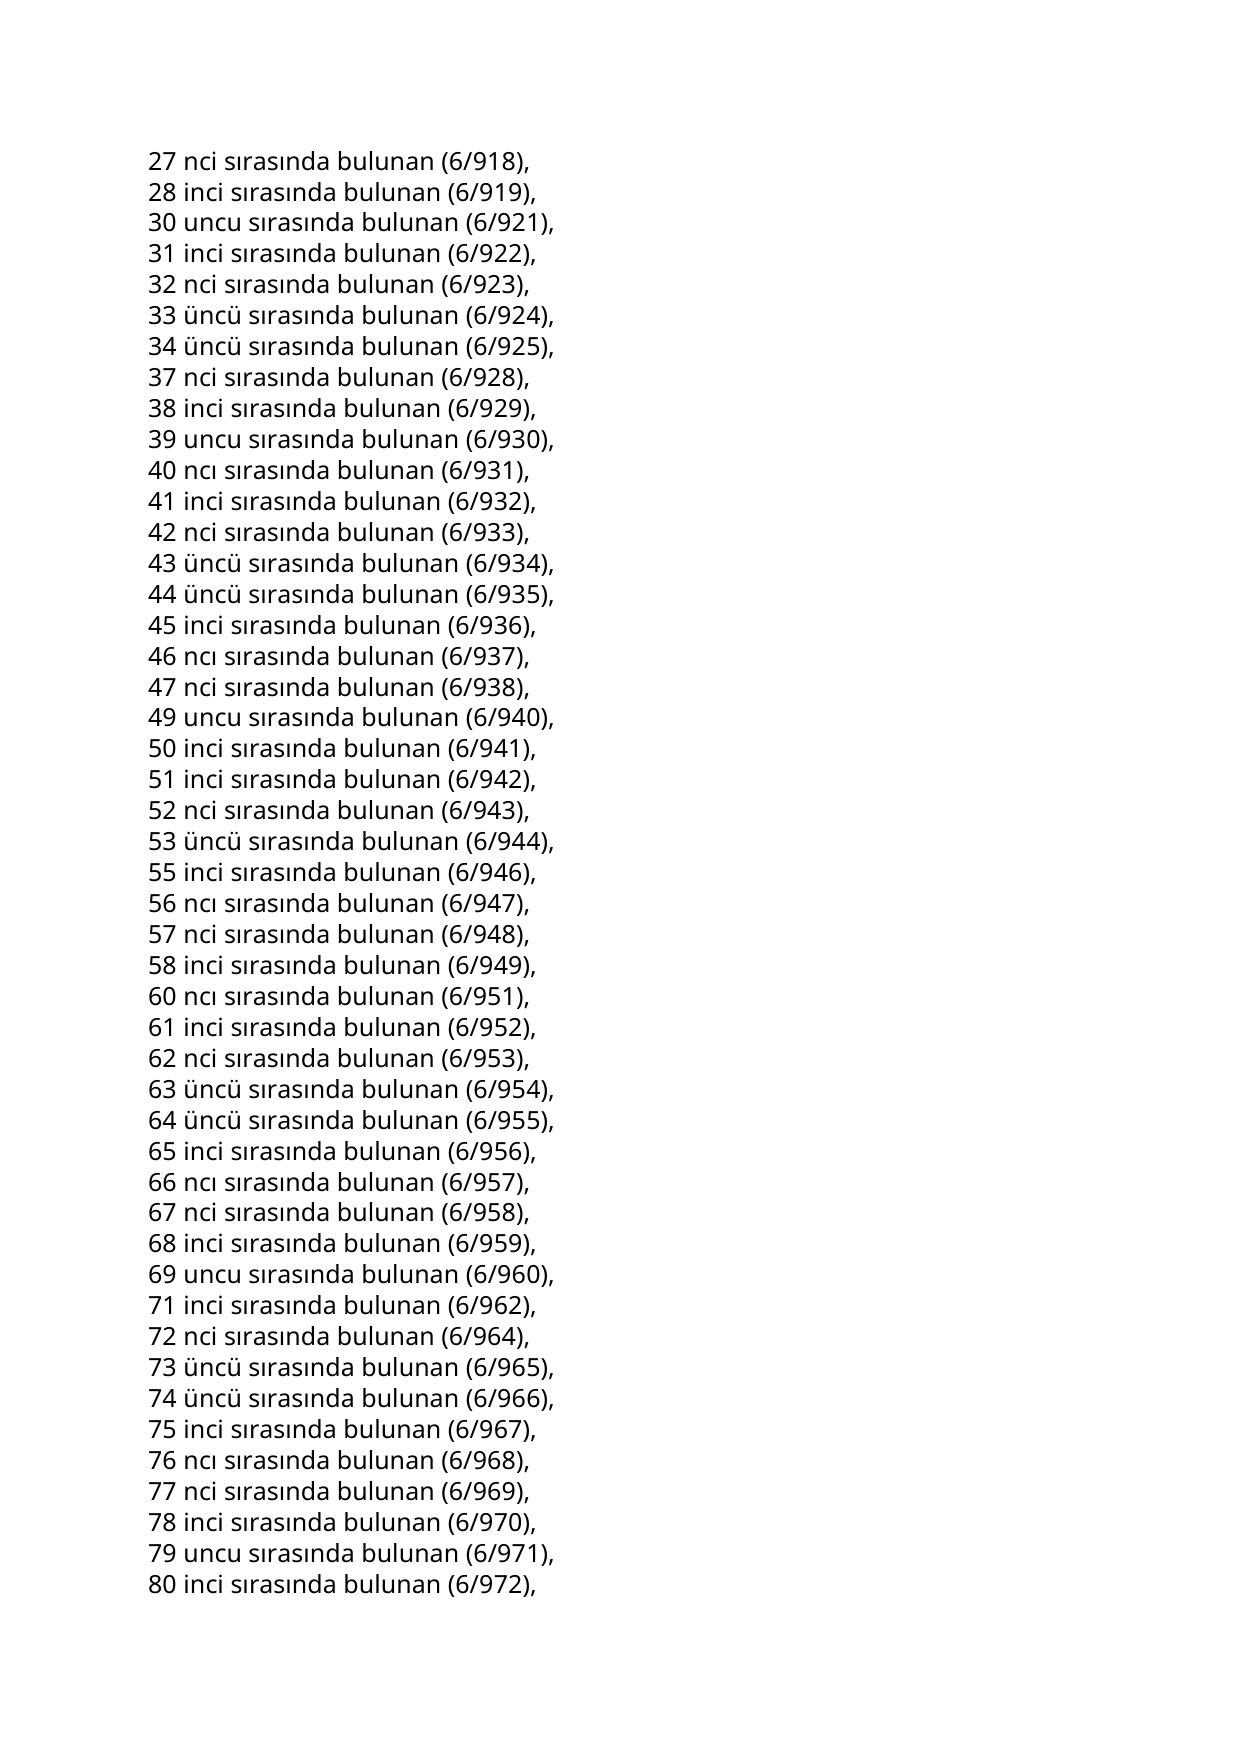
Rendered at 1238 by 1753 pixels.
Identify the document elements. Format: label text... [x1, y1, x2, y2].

text 41 inci sırasında bulunan (6/932), [112, 490, 1125, 515]
text 80 inci sırasında bulunan (6/972), [112, 1573, 1125, 1598]
text 53 üncü sırasında bulunan (6/944), [112, 831, 1125, 856]
text 34 üncü sırasında bulunan (6/925), [112, 336, 1125, 361]
text 73 üncü sırasında bulunan (6/965), [112, 1357, 1125, 1382]
text 45 inci sırasında bulunan (6/936), [112, 614, 1125, 639]
text 76 ncı sırasında bulunan (6/968), [112, 1449, 1125, 1474]
text 65 inci sırasında bulunan (6/956), [112, 1140, 1125, 1165]
text 64 üncü sırasında bulunan (6/955), [112, 1109, 1125, 1134]
text 39 uncu sırasında bulunan (6/930), [112, 428, 1125, 453]
text 79 uncu sırasında bulunan (6/971), [112, 1542, 1125, 1567]
text 52 nci sırasında bulunan (6/943), [112, 800, 1125, 825]
text 28 inci sırasında bulunan (6/919), [112, 181, 1125, 206]
text 31 inci sırasında bulunan (6/922), [112, 243, 1125, 268]
text 67 nci sırasında bulunan (6/958), [112, 1202, 1125, 1227]
text 46 ncı sırasında bulunan (6/937), [112, 645, 1125, 670]
text 57 nci sırasında bulunan (6/948), [112, 923, 1125, 948]
text 68 inci sırasında bulunan (6/959), [112, 1233, 1125, 1258]
text 63 üncü sırasında bulunan (6/954), [112, 1078, 1125, 1103]
text 61 inci sırasında bulunan (6/952), [112, 1016, 1125, 1041]
text 50 inci sırasında bulunan (6/941), [112, 738, 1125, 763]
text 69 uncu sırasında bulunan (6/960), [112, 1264, 1125, 1289]
text 40 ncı sırasında bulunan (6/931), [112, 459, 1125, 484]
text 78 inci sırasında bulunan (6/970), [112, 1511, 1125, 1536]
text 49 uncu sırasında bulunan (6/940), [112, 707, 1125, 732]
text 38 inci sırasında bulunan (6/929), [112, 397, 1125, 422]
text 44 üncü sırasında bulunan (6/935), [112, 583, 1125, 608]
text 75 inci sırasında bulunan (6/967), [112, 1418, 1125, 1443]
text 30 uncu sırasında bulunan (6/921), [112, 212, 1125, 237]
text 51 inci sırasında bulunan (6/942), [112, 769, 1125, 794]
text 37 nci sırasında bulunan (6/928), [112, 367, 1125, 392]
text 77 nci sırasında bulunan (6/969), [112, 1480, 1125, 1505]
text 32 nci sırasında bulunan (6/923), [112, 274, 1125, 299]
text 60 ncı sırasında bulunan (6/951), [112, 985, 1125, 1010]
text 71 inci sırasında bulunan (6/962), [112, 1295, 1125, 1320]
text 33 üncü sırasında bulunan (6/924), [112, 305, 1125, 330]
text 74 üncü sırasında bulunan (6/966), [112, 1387, 1125, 1412]
text 66 ncı sırasında bulunan (6/957), [112, 1171, 1125, 1196]
text 27 nci sırasında bulunan (6/918), [112, 150, 1125, 175]
text 62 nci sırasında bulunan (6/953), [112, 1047, 1125, 1072]
text 47 nci sırasında bulunan (6/938), [112, 676, 1125, 701]
text 43 üncü sırasında bulunan (6/934), [112, 552, 1125, 577]
text 55 inci sırasında bulunan (6/946), [112, 862, 1125, 887]
text 58 inci sırasında bulunan (6/949), [112, 954, 1125, 979]
text 42 nci sırasında bulunan (6/933), [112, 521, 1125, 546]
text 56 ncı sırasında bulunan (6/947), [112, 892, 1125, 917]
text 72 nci sırasında bulunan (6/964), [112, 1326, 1125, 1351]
